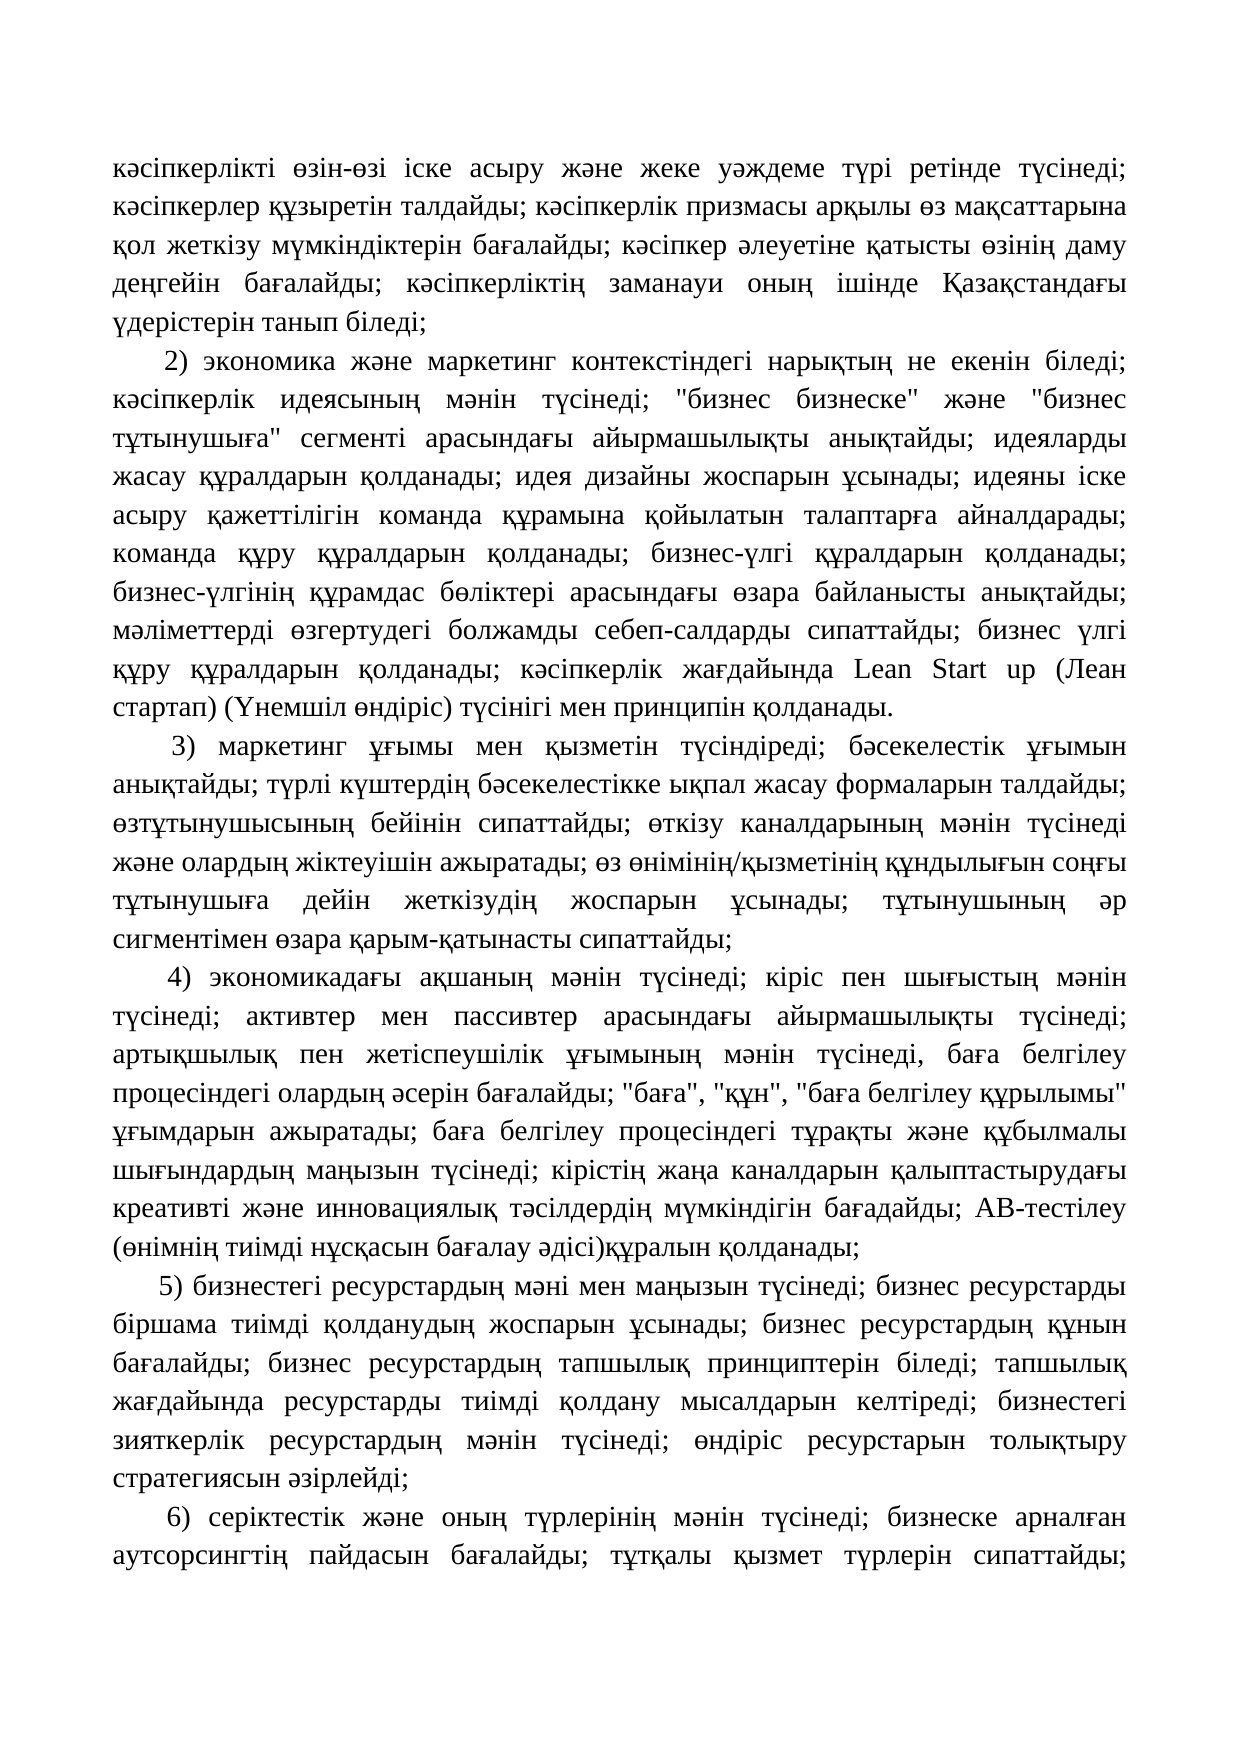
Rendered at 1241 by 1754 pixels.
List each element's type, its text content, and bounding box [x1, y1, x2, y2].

text 3) маркетинг ұғымы мен қызметін түсіндіреді; бәсекелестік ұғымын анықтайды; түрлі күштердің бәсекелестікке ықпал жасау формаларын талдайды; өзтұтынушысының бейінін сипаттайды; өткізу каналдарының мәнін түсінеді және олардың жіктеуішін ажыратады; өз өнімінің/қызметінің құндылығын соңғы тұтынушыға дейін жеткізудің жоспарын ұсынады; тұтынушының әр сигментімен өзара қарым-қатынасты сипаттайды; [112, 728, 1128, 954]
text 2) экономика және маркетинг контекстіндегі нарықтың не екенін біледі; кәсіпкерлік идеясының мәнін түсінеді; "бизнес бизнеске" және "бизнес тұтынушыға" сегменті арасындағы айырмашылықты анықтайды; идеяларды жасау құралдарын қолданады; идея дизайны жоспарын ұсынады; идеяны іске асыру қажеттілігін команда құрамына қойылатын талаптарға айналдарады; команда құру құралдарын қолданады; бизнес-үлгі құралдарын қолданады; бизнес-үлгінің құрамдас бөліктері арасындағы өзара байланысты анықтайды; мәліметтерді өзгертудегі болжамды себеп-салдарды сипаттайды; бизнес үлгі құру құралдарын қолданады; кәсіпкерлік жағдайында Lean Start up (Леан стартап) (Үнемшіл өндіріс) түсінігі мен принципін қолданады. [112, 343, 1128, 723]
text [112, 150, 1128, 338]
text 4) экономикадағы ақшаның мәнін түсінеді; кіріс пен шығыстың мәнін түсінеді; активтер мен пассивтер арасындағы айырмашылықты түсінеді; артықшылық пен жетіспеушілік ұғымының мәнін түсінеді, баға белгілеу процесіндегі олардың әсерін бағалайды; "баға", "құн", "баға белгілеу құрылымы" ұғымдарын ажыратады; баға белгілеу процесіндегі тұрақты және құбылмалы шығындардың маңызын түсінеді; кірістің жаңа каналдарын қалыптастырудағы креативті және инновациялық тәсілдердің мүмкіндігін бағадайды; AB-тестілеу (өнімнің тиімді нұсқасын бағалау әдісі)құралын қолданады; [112, 959, 1128, 1263]
text 5) бизнестегі ресурстардың мәні мен маңызын түсінеді; бизнес ресурстарды біршама тиімді қолданудың жоспарын ұсынады; бизнес ресурстардың құнын бағалайды; бизнес ресурстардың тапшылық принциптерін біледі; тапшылық жағдайында ресурстарды тиімді қолдану мысалдарын келтіреді; бизнестегі зияткерлік ресурстардың мәнін түсінеді; өндіріс ресурстарын толықтыру стратегиясын әзірлейді; [112, 1268, 1128, 1494]
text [112, 1499, 1128, 1571]
